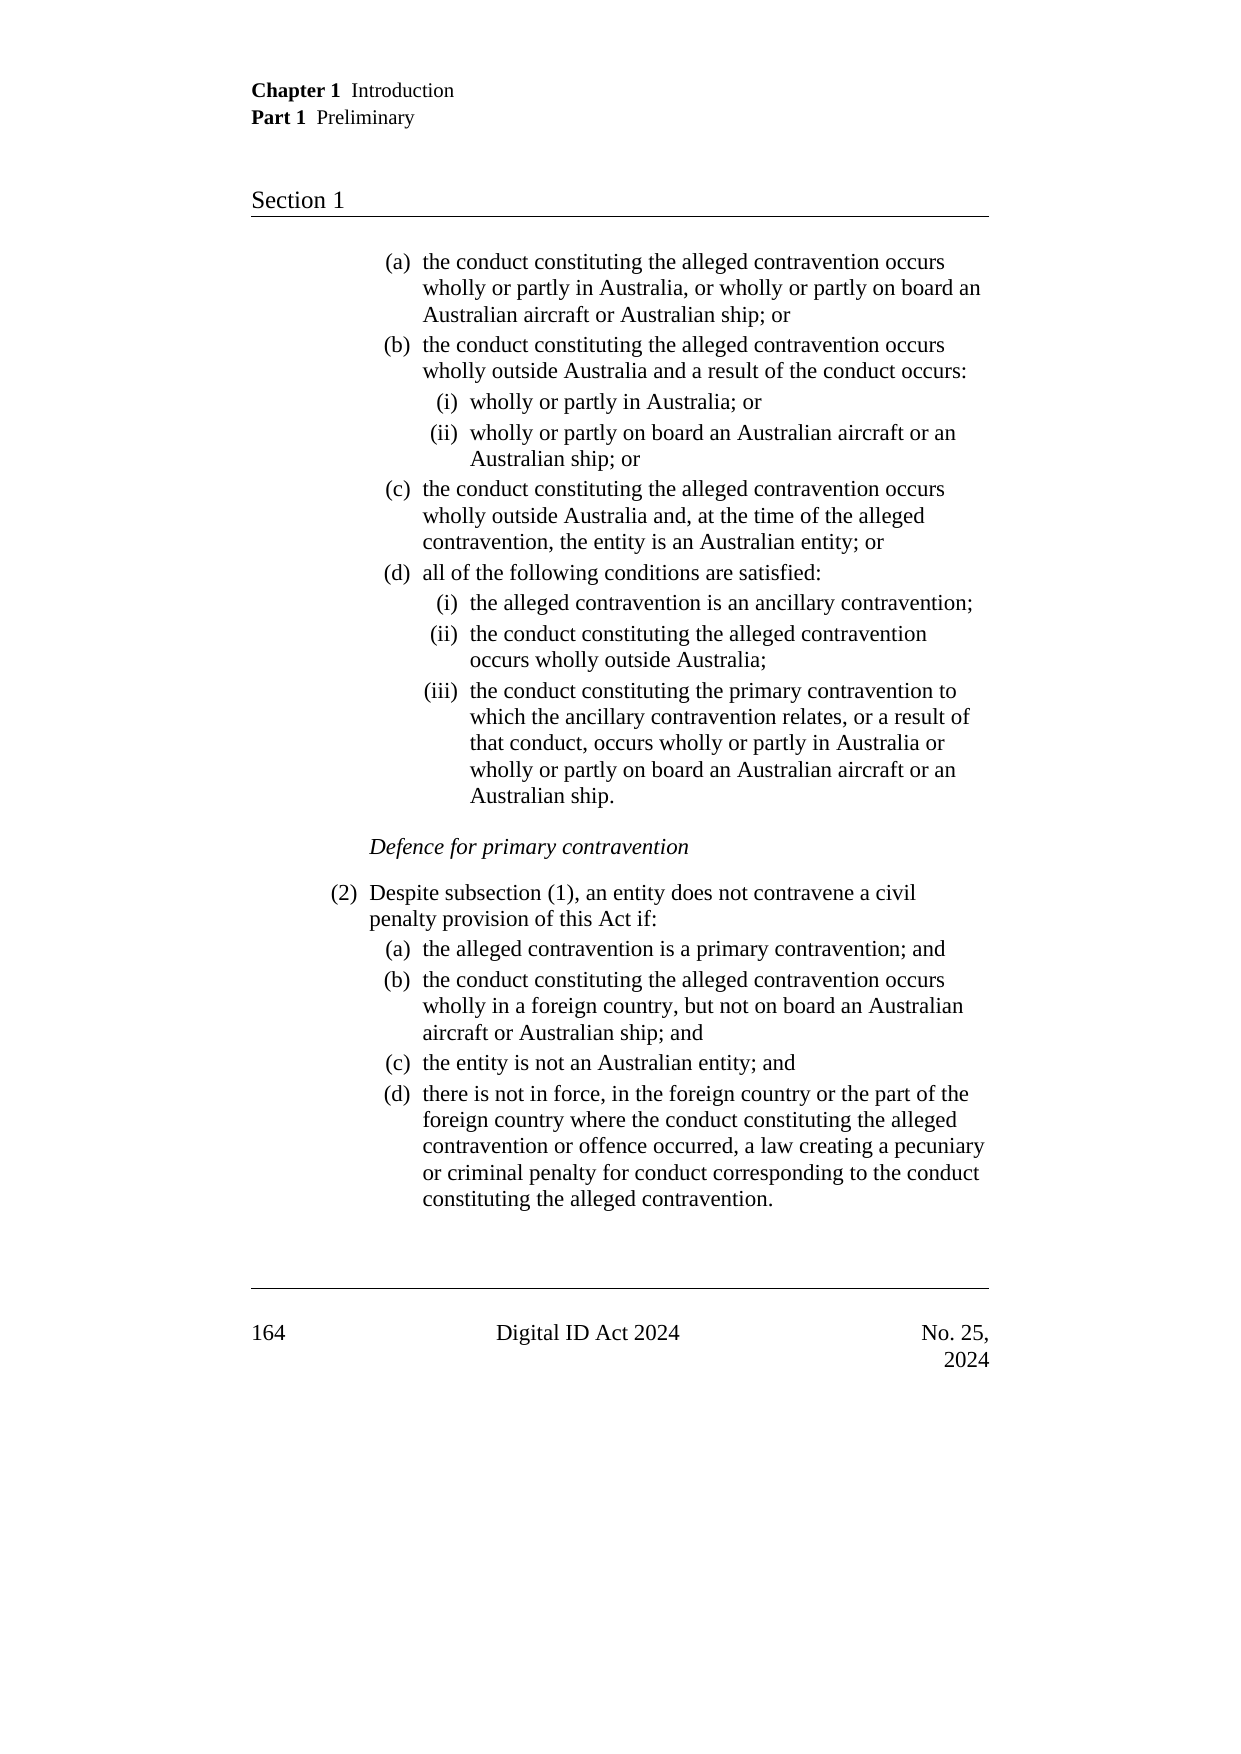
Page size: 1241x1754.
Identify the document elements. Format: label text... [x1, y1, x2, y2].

text (a) the alleged contravention is a primary contravention; and [251, 935, 989, 962]
text (c) the conduct constituting the alleged contravention occurs wholly outside Australia and, at the time of the alleged contravention, the entity is an Australian entity; or [251, 476, 989, 554]
text (c) the entity is not an Australian entity; and [251, 1049, 989, 1076]
text (a) the conduct constituting the alleged contravention occurs wholly or partly in Australia, or wholly or partly on board an Australian aircraft or Australian ship; or [251, 248, 989, 327]
text (i) wholly or partly in Australia; or [251, 388, 989, 414]
text (d) there is not in force, in the foreign country or the part of the foreign country where the conduct constituting the alleged contravention or offence occurred, a law creating a pecuniary or criminal penalty for conduct corresponding to the conduct constituting the alleged contravention. [251, 1080, 989, 1211]
text (b) the conduct constituting the alleged contravention occurs wholly outside Australia and a result of the conduct occurs: [251, 331, 989, 384]
text (i) the alleged contravention is an ancillary contravention; [251, 589, 989, 616]
text (iii) the conduct constituting the primary contravention to which the ancillary contravention relates, or a result of that conduct, occurs wholly or partly in Australia or wholly or partly on board an Australian aircraft or an Australian ship. [251, 677, 989, 808]
text (2) Despite subsection (1), an entity does not contravene a civil penalty provision of this Act if: [251, 878, 989, 931]
text (ii) wholly or partly on board an Australian aircraft or an Australian ship; or [251, 419, 989, 471]
text Defence for primary contravention [369, 833, 989, 860]
text (b) the conduct constituting the alleged contravention occurs wholly in a foreign country, but not on board an Australian aircraft or Australian ship; and [251, 966, 989, 1045]
text (d) all of the following conditions are satisfied: [251, 559, 989, 585]
text (ii) the conduct constituting the alleged contravention occurs wholly outside Australia; [251, 620, 989, 672]
